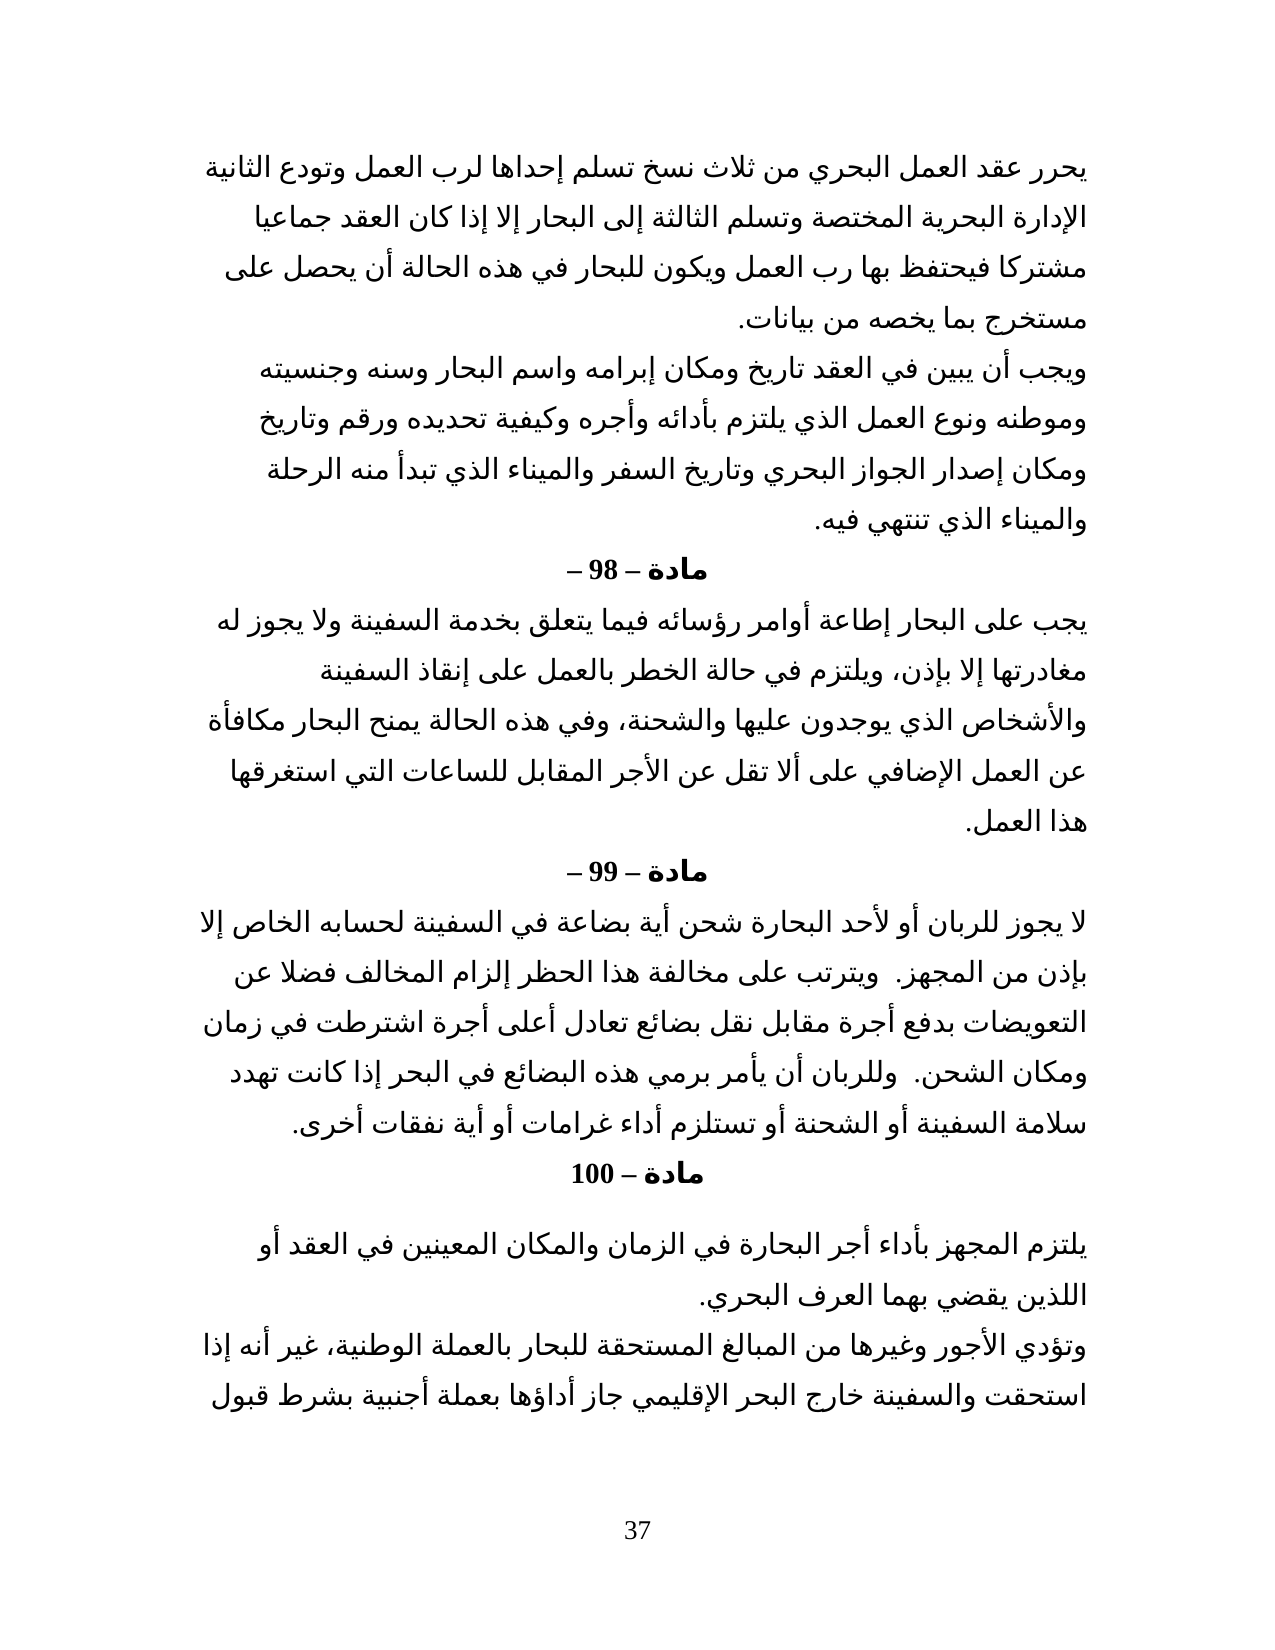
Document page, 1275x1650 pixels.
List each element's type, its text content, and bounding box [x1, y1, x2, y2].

text يلتزم المجهز بأداء أجر البحارة في الزمان والمكان المعينين في العقد أو اللذين يقضي بهما العرف البحري. [187, 1227, 1088, 1311]
text ويجب أن يبين في العقد تاريخ ومكان إبرامه واسم البحار وسنه وجنسيته وموطنه ونوع العمل الذي يلتزم بأدائه وأجره وكيفية تحديده ورقم وتاريخ ومكان إصدار الجواز البحري وتاريخ السفر والميناء الذي تبدأ منه الرحلة والميناء الذي تنتهي فيه. [187, 351, 1088, 536]
text يجب على البحار إطاعة أوامر رؤسائه فيما يتعلق بخدمة السفينة ولا يجوز له مغادرتها إلا بإذن، ويلتزم في حالة الخطر بالعمل على إنقاذ السفينة والأشخاص الذي يوجدون عليها والشحنة، وفي هذه الحالة يمنح البحار مكافأة عن العمل الإضافي على ألا تقل عن الأجر المقابل للساعات التي استغرقها هذا العمل. [187, 603, 1088, 838]
text لا يجوز للربان أو لأحد البحارة شحن أية بضاعة في السفينة لحسابه الخاص إلا بإذن من المجهز. ويترتب على مخالفة هذا الحظر إلزام المخالف فضلا عن التعويضات بدفع أجرة مقابل نقل بضائع تعادل أعلى أجرة اشترطت في زمان ومكان الشحن. وللربان أن يأمر برمي هذه البضائع في البحر إذا كانت تهدد سلامة السفينة أو الشحنة أو تستلزم أداء غرامات أو أية نفقات أخرى. [187, 905, 1088, 1139]
text يحرر عقد العمل البحري من ثلاث نسخ تسلم إحداها لرب العمل وتودع الثانية الإدارة البحرية المختصة وتسلم الثالثة إلى البحار إلا إذا كان العقد جماعيا مشتركا فيحتفظ بها رب العمل ويكون للبحار في هذه الحالة أن يحصل على مستخرج بما يخصه من بيانات. [187, 150, 1088, 334]
text مادة – 98 – [187, 552, 1088, 586]
text مادة – 100 [187, 1156, 1087, 1190]
text مادة – 99 – [187, 854, 1088, 888]
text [187, 1328, 1088, 1412]
